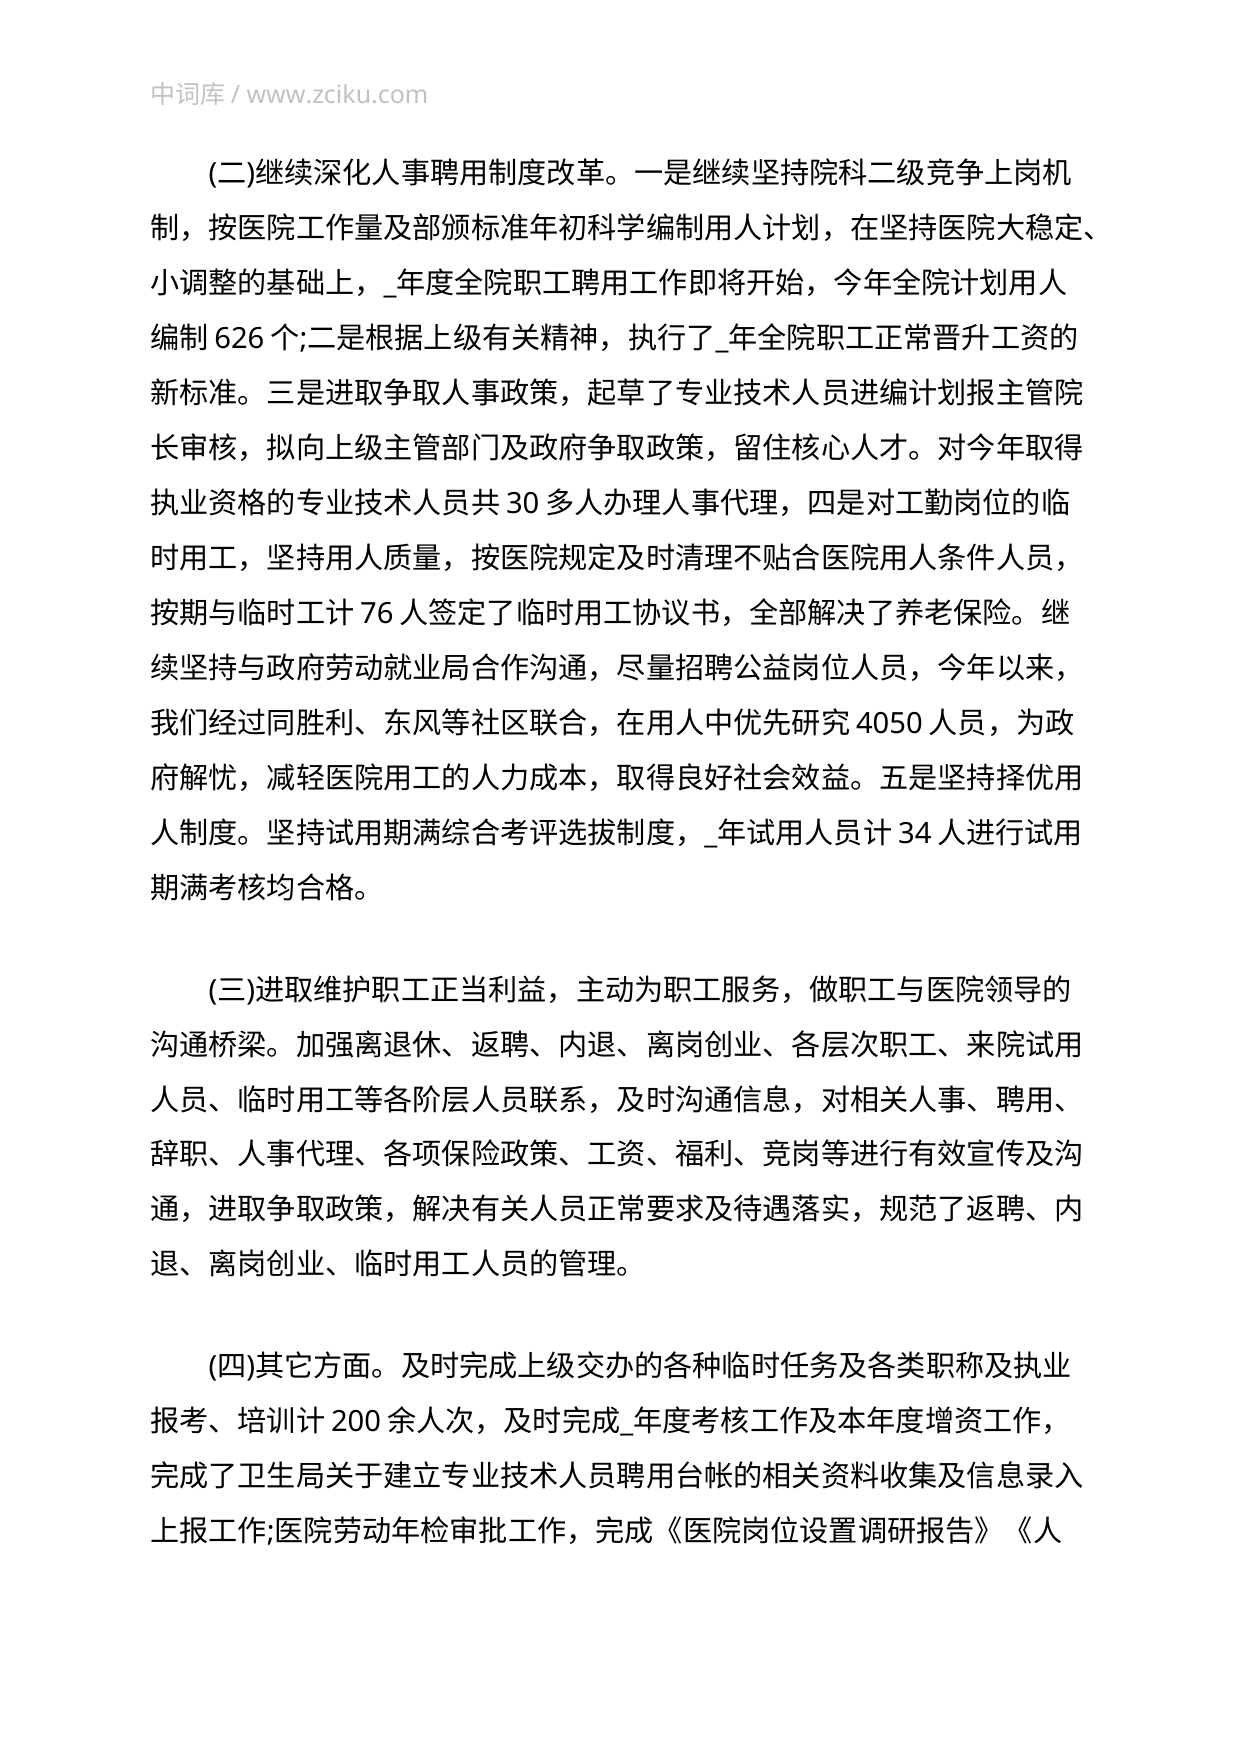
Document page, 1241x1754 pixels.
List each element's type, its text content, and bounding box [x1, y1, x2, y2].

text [150, 1342, 1090, 1550]
text (三)进取维护职工正当利益，主动为职工服务，做职工与医院领导的沟通桥梁。加强离退休、返聘、内退、离岗创业、各层次职工、来院试用人员、临时用工等各阶层人员联系，及时沟通信息，对相关人事、聘用、辞职、人事代理、各项保险政策、工资、福利、竞岗等进行有效宣传及沟通，进取争取政策，解决有关人员正常要求及待遇落实，规范了返聘、内退、离岗创业、临时用工人员的管理。 [150, 966, 1090, 1283]
text (二)继续深化人事聘用制度改革。一是继续坚持院科二级竞争上岗机制，按医院工作量及部颁标准年初科学编制用人计划，在坚持医院大稳定、小调整的基础上，_年度全院职工聘用工作即将开始，今年全院计划用人编制626个;二是根据上级有关精神，执行了_年全院职工正常晋升工资的新标准。三是进取争取人事政策，起草了专业技术人员进编计划报主管院长审核，拟向上级主管部门及政府争取政策，留住核心人才。对今年取得执业资格的专业技术人员共30多人办理人事代理，四是对工勤岗位的临时用工，坚持用人质量，按医院规定及时清理不贴合医院用人条件人员，按期与临时工计76人签定了临时用工协议书，全部解决了养老保险。继续坚持与政府劳动就业局合作沟通，尽量招聘公益岗位人员，今年以来，我们经过同胜利、东风等社区联合，在用人中优先研究4050人员，为政府解忧，减轻医院用工的人力成本，取得良好社会效益。五是坚持择优用人制度。坚持试用期满综合考评选拔制度，_年试用人员计34人进行试用期满考核均合格。 [150, 150, 1090, 907]
